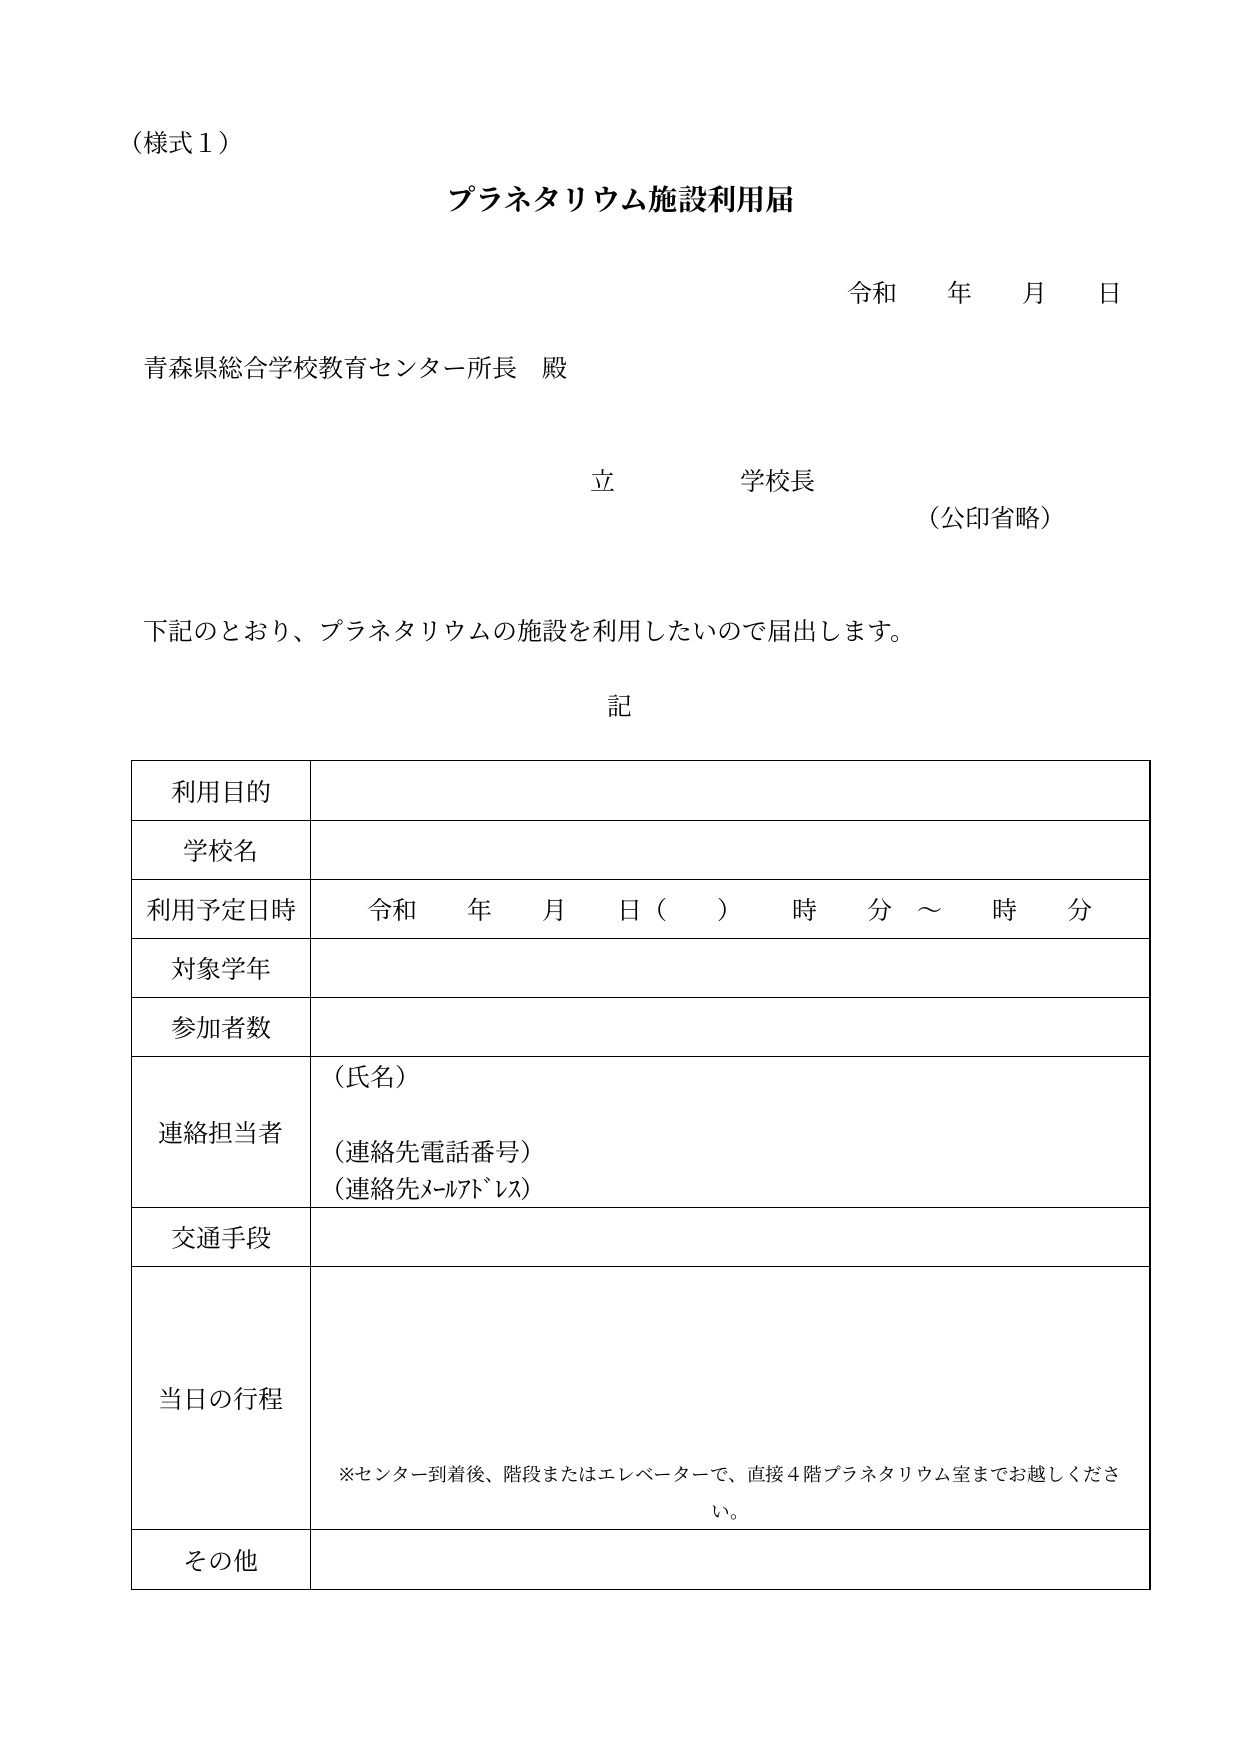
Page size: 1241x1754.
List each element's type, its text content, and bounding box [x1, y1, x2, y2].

table_cell ※センター到着後、階段またはエレベーターで、直接４階プラネタリウム室までお越しください。 [311, 1267, 1149, 1529]
table_header [311, 761, 1149, 819]
table_cell 交通手段 [132, 1208, 310, 1266]
table_cell [311, 821, 1149, 878]
table_cell その他 [132, 1530, 310, 1588]
table_header 利用目的 [132, 761, 310, 819]
text （公印省略） [118, 498, 1122, 535]
table_cell 令和 年 月 日（ ） 時 分 ～ 時 分 [311, 880, 1149, 938]
table_cell 学校名 [132, 821, 310, 878]
text 立 学校長 [118, 460, 1122, 498]
text プラネタリウム施設利用届 [118, 160, 1122, 235]
table_cell 対象学年 [132, 939, 310, 997]
text 青森県総合学校教育センター所長 殿 [118, 348, 1122, 385]
table_cell 連絡担当者 [132, 1057, 310, 1207]
text 下記のとおり、プラネタリウムの施設を利用したいので届出します。 [118, 610, 1122, 648]
text （様式１） [118, 123, 1122, 160]
table_cell [311, 1208, 1149, 1266]
table_cell [311, 1530, 1149, 1588]
table_cell 利用予定日時 [132, 880, 310, 938]
table_cell [311, 939, 1149, 997]
table_cell 参加者数 [132, 998, 310, 1056]
table_cell [311, 998, 1149, 1056]
table_cell （氏名） （連絡先電話番号） （連絡先ﾒｰﾙｱﾄﾞﾚｽ） [311, 1057, 1149, 1207]
table_cell 当日の行程 [132, 1267, 310, 1529]
subtitle 記 [118, 685, 1122, 723]
text 令和 年 月 日 [118, 273, 1122, 310]
